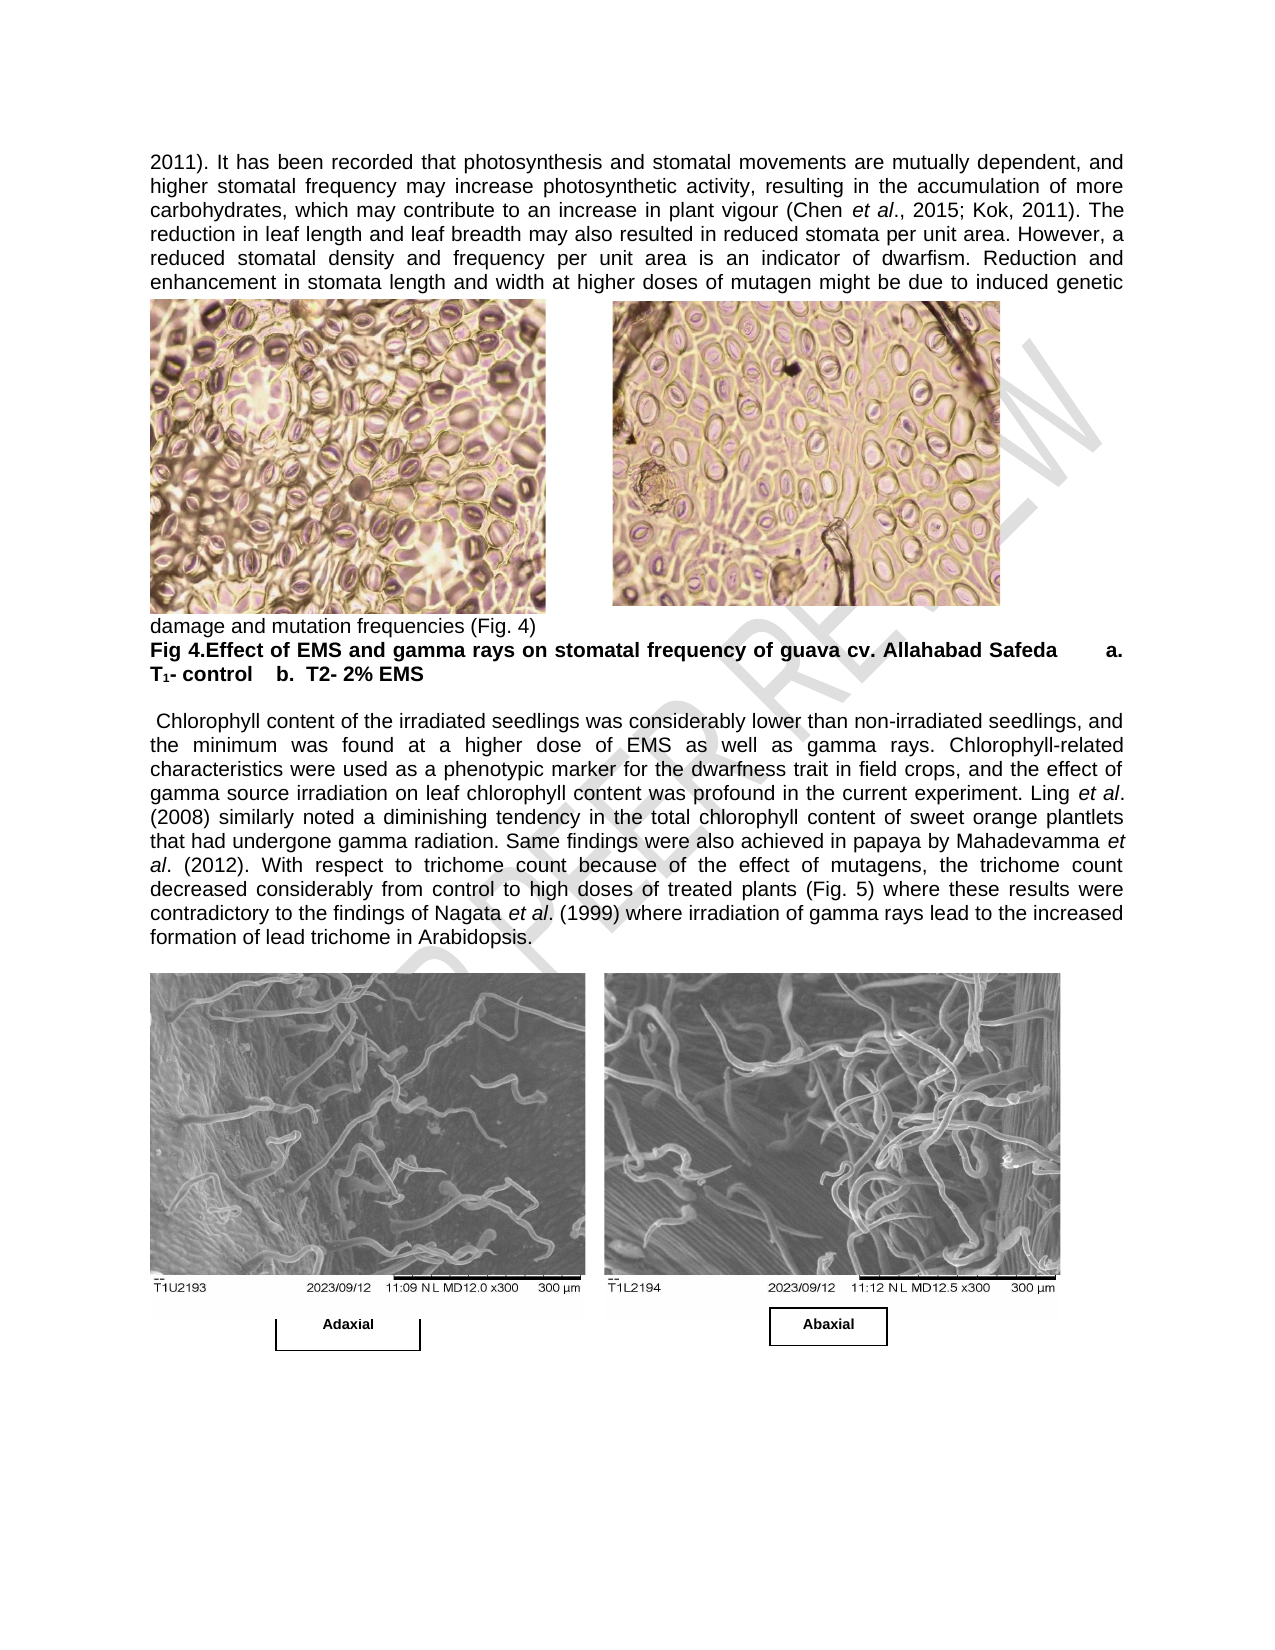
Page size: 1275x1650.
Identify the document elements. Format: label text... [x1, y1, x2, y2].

text Fig 4.Effect of EMS and gamma rays on stomatal frequency of guava cv. Allahabad Safeda a. T1- control b. T2- 2% EMS [150, 637, 1125, 685]
text Chlorophyll content of the irradiated seedlings was considerably lower than non-irradiated seedlings, and the minimum was found at a higher dose of EMS as well as gamma rays. Chlorophyll-related characteristics were used as a phenotypic marker for the dwarfness trait in field crops, and the effect of gamma source irradiation on leaf chlorophyll content was profound in the current experiment. Ling et al. (2008) similarly noted a diminishing tendency in the total chlorophyll content of sweet orange plantlets that had undergone gamma radiation. Same findings were also achieved in papaya by Mahadevamma et al. (2012). With respect to trichome count because of the effect of mutagens, the trichome count decreased considerably from control to high doses of treated plants (Fig. 5) where these results were contradictory to the findings of Nagata et al. (1999) where irradiation of gamma rays lead to the increased formation of lead trichome in Arabidopsis. [150, 709, 1125, 949]
picture [612, 301, 1001, 606]
picture [604, 973, 1061, 1319]
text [150, 150, 1125, 637]
picture [771, 1309, 886, 1319]
picture [150, 973, 586, 1319]
picture [150, 299, 546, 614]
